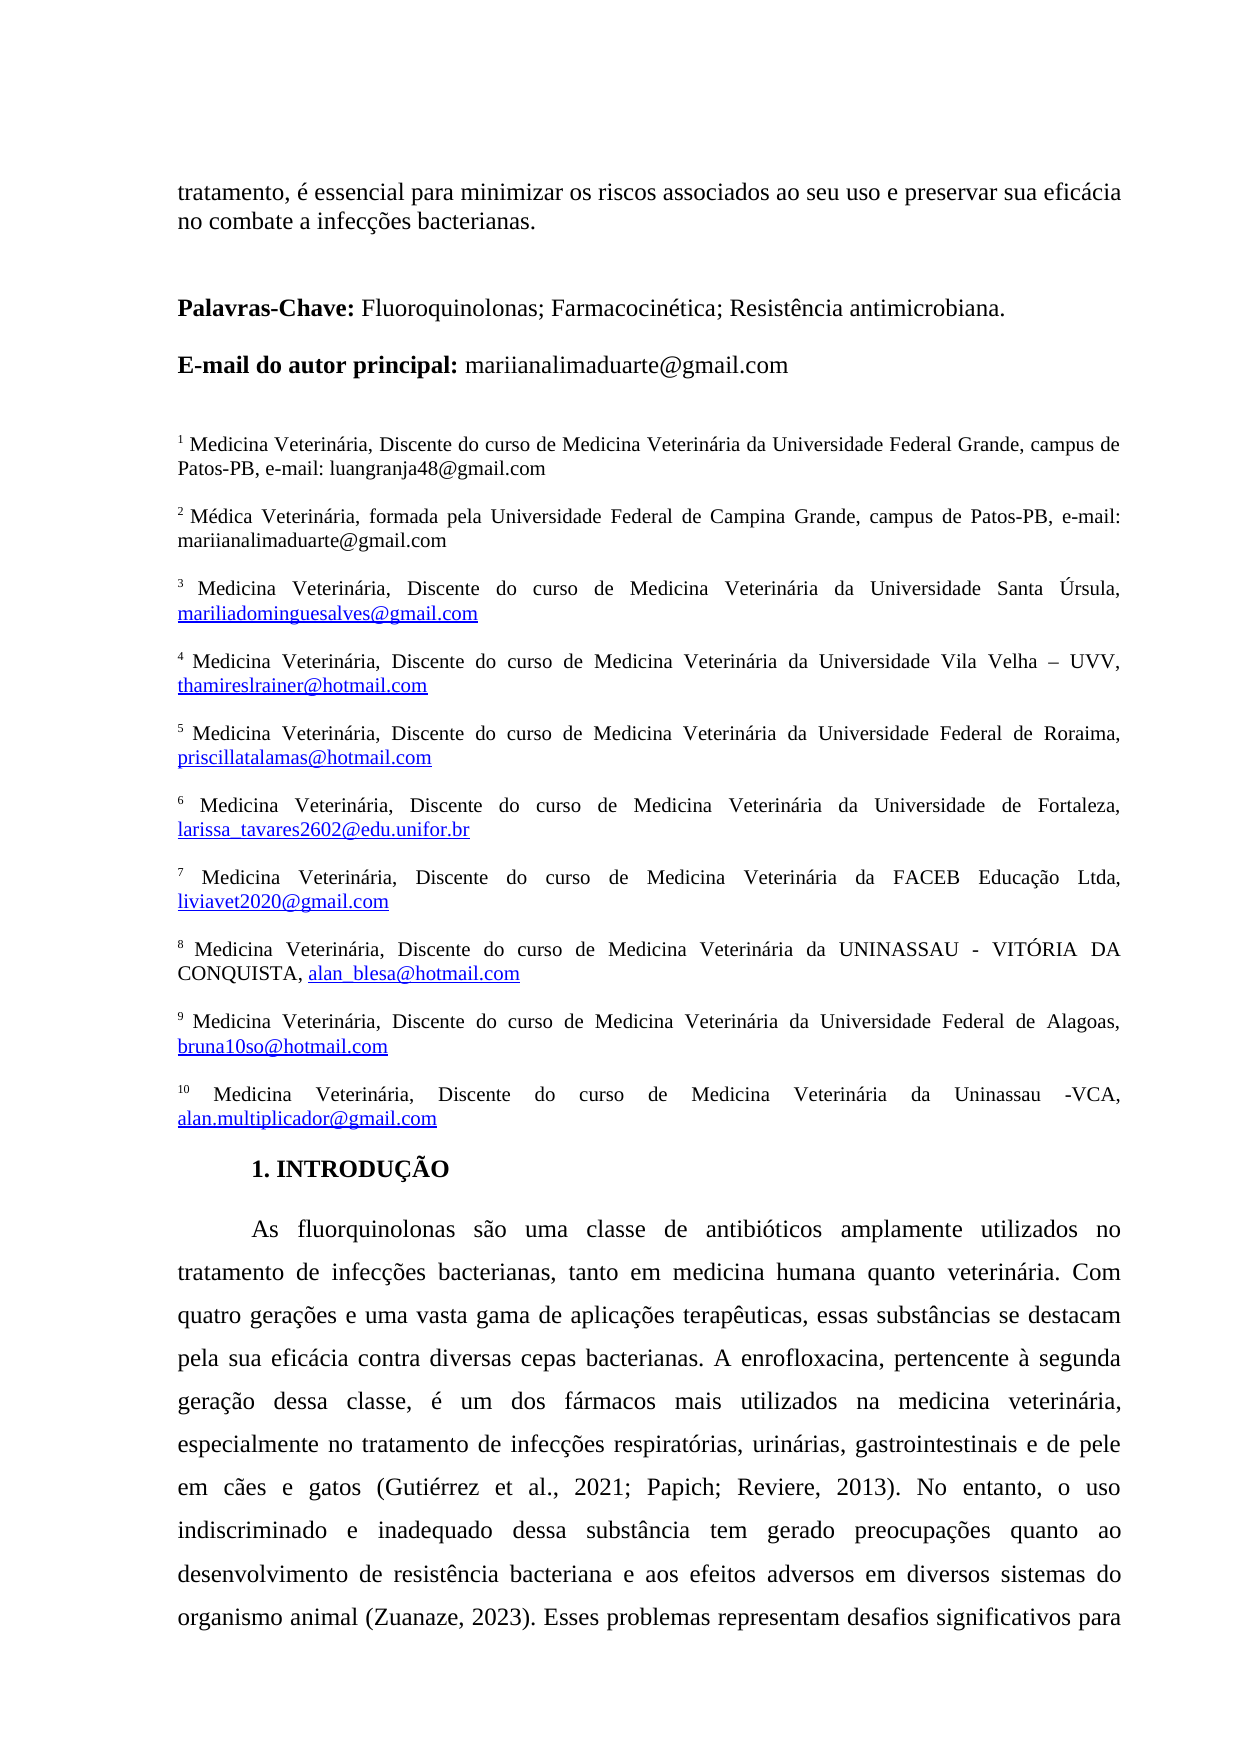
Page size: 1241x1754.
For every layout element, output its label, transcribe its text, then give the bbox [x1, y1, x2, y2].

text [177, 1214, 1122, 1631]
text 4 Medicina Veterinária, Discente do curso de Medicina Veterinária da Universidade Vila Velha – UVV, thamireslrainer@hotmail.com [177, 648, 1122, 697]
text 1. INTRODUÇÃO [177, 1154, 1122, 1183]
text 6 Medicina Veterinária, Discente do curso de Medicina Veterinária da Universidade de Fortaleza, larissa_tavares2602@edu.unifor.br [177, 793, 1122, 841]
text 3 Medicina Veterinária, Discente do curso de Medicina Veterinária da Universidade Santa Úrsula, mariliadominguesalves@gmail.com [177, 576, 1122, 624]
text 7 Medicina Veterinária, Discente do curso de Medicina Veterinária da FACEB Educação Ltda, liviavet2020@gmail.com [177, 865, 1122, 913]
text 8 Medicina Veterinária, Discente do curso de Medicina Veterinária da UNINASSAU - VITÓRIA DA CONQUISTA, alan_blesa@hotmail.com [177, 937, 1122, 985]
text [177, 177, 1122, 235]
text Palavras-Chave: Fluoroquinolonas; Farmacocinética; Resistência antimicrobiana. [177, 293, 1122, 321]
text 5 Medicina Veterinária, Discente do curso de Medicina Veterinária da Universidade Federal de Roraima, priscillatalamas@hotmail.com [177, 721, 1122, 769]
text E-mail do autor principal: mariianalimaduarte@gmail.com [177, 351, 1122, 379]
text 2 Médica Veterinária, formada pela Universidade Federal de Campina Grande, campus de Patos-PB, e-mail: mariianalimaduarte@gmail.com [177, 504, 1122, 552]
text 9 Medicina Veterinária, Discente do curso de Medicina Veterinária da Universidade Federal de Alagoas, bruna10so@hotmail.com [177, 1009, 1122, 1058]
text 1 Medicina Veterinária, Discente do curso de Medicina Veterinária da Universidade Federal Grande, campus de Patos-PB, e-mail: luangranja48@gmail.com [177, 432, 1122, 480]
text 10 Medicina Veterinária, Discente do curso de Medicina Veterinária da Uninassau -VCA, alan.multiplicador@gmail.com [177, 1082, 1122, 1130]
